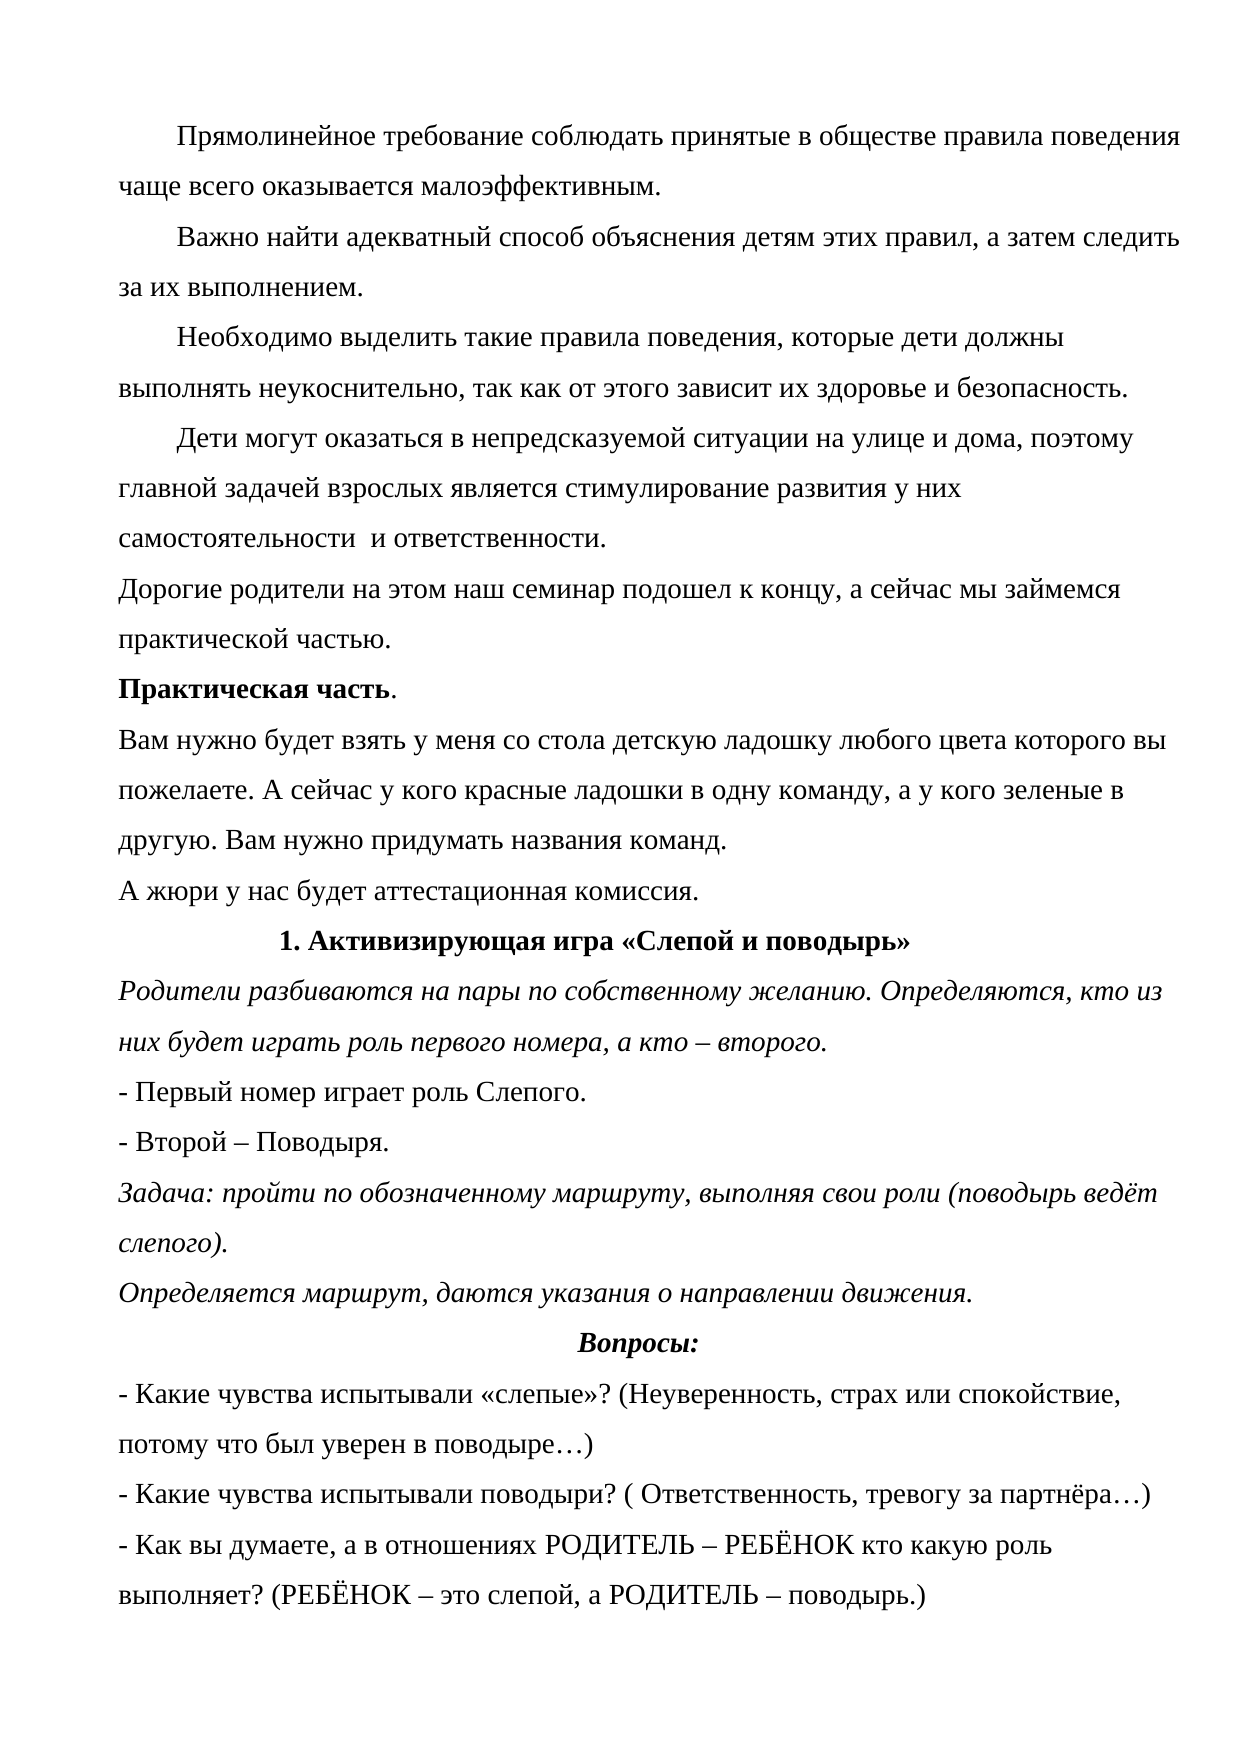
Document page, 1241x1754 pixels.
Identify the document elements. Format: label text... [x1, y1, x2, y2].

text А жюри у нас будет аттестационная комиссия. [118, 873, 1181, 906]
text - Как вы думаете, а в отношениях РОДИТЕЛЬ – РЕБЁНОК кто какую роль выполняет? (РЕБЁНОК – это слепой, а РОДИТЕЛЬ – поводырь.) [118, 1527, 1181, 1611]
text - Первый номер играет роль Слепого. [118, 1074, 1181, 1108]
text 1. Активизирующая игра «Слепой и поводырь» [118, 923, 1181, 957]
text - Второй – Поводыря. [118, 1124, 1181, 1158]
text Дети могут оказаться в непредсказуемой ситуации на улице и дома, поэтому главной задачей взрослых является стимулирование развития у них самостоятельности и ответственности. [118, 420, 1181, 554]
text - Какие чувства испытывали поводыри? ( Ответственность, тревогу за партнёра…) [118, 1477, 1181, 1510]
text Определяется маршрут, даются указания о направлении движения. [118, 1275, 1181, 1309]
text - Какие чувства испытывали «слепые»? (Неуверенность, страх или спокойствие, потому что был уверен в поводыре…) [118, 1376, 1181, 1460]
text Родители разбиваются на пары по собственному желанию. Определяются, кто из них будет играть роль первого номера, а кто – второго. [118, 973, 1181, 1057]
text Прямолинейное требование соблюдать принятые в обществе правила поведения чаще всего оказывается малоэффективным. [118, 118, 1181, 202]
text Дорогие родители на этом наш семинар подошел к концу, а сейчас мы займемся практической частью. [118, 571, 1181, 655]
text Вопросы: [118, 1326, 1181, 1359]
text Необходимо выделить такие правила поведения, которые дети должны выполнять неукоснительно, так как от этого зависит их здоровье и безопасность. [118, 319, 1181, 403]
text Задача: пройти по обозначенному маршруту, выполняя свои роли (поводырь ведёт слепого). [118, 1175, 1181, 1258]
text Практическая часть. [118, 672, 1181, 705]
text Вам нужно будет взять у меня со стола детскую ладошку любого цвета которого вы пожелаете. А сейчас у кого красные ладошки в одну команду, а у кого зеленые в другую. Вам нужно придумать названия команд. [118, 722, 1181, 856]
text Важно найти адекватный способ объяснения детям этих правил, а затем следить за их выполнением. [118, 219, 1181, 303]
